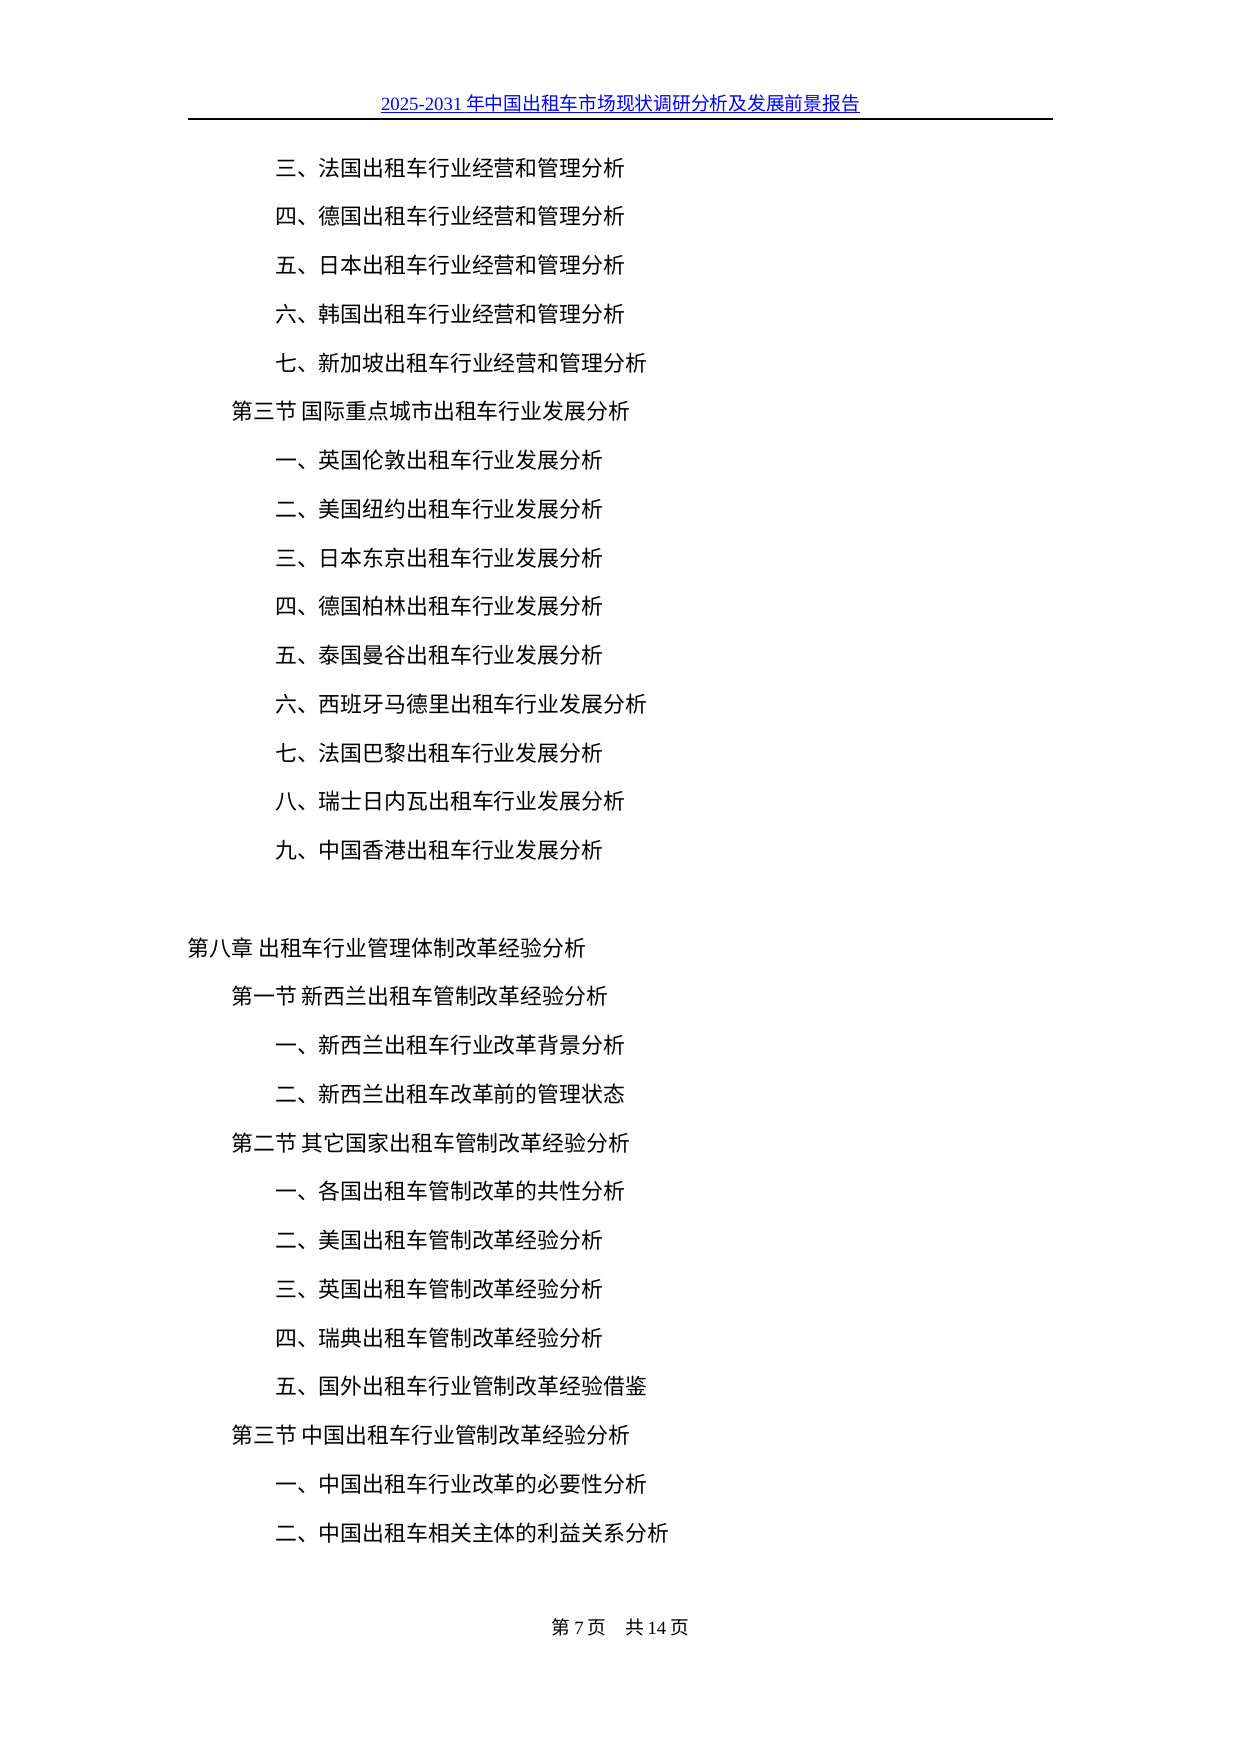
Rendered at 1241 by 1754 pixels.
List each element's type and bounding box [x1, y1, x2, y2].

text [187, 150, 1053, 1548]
